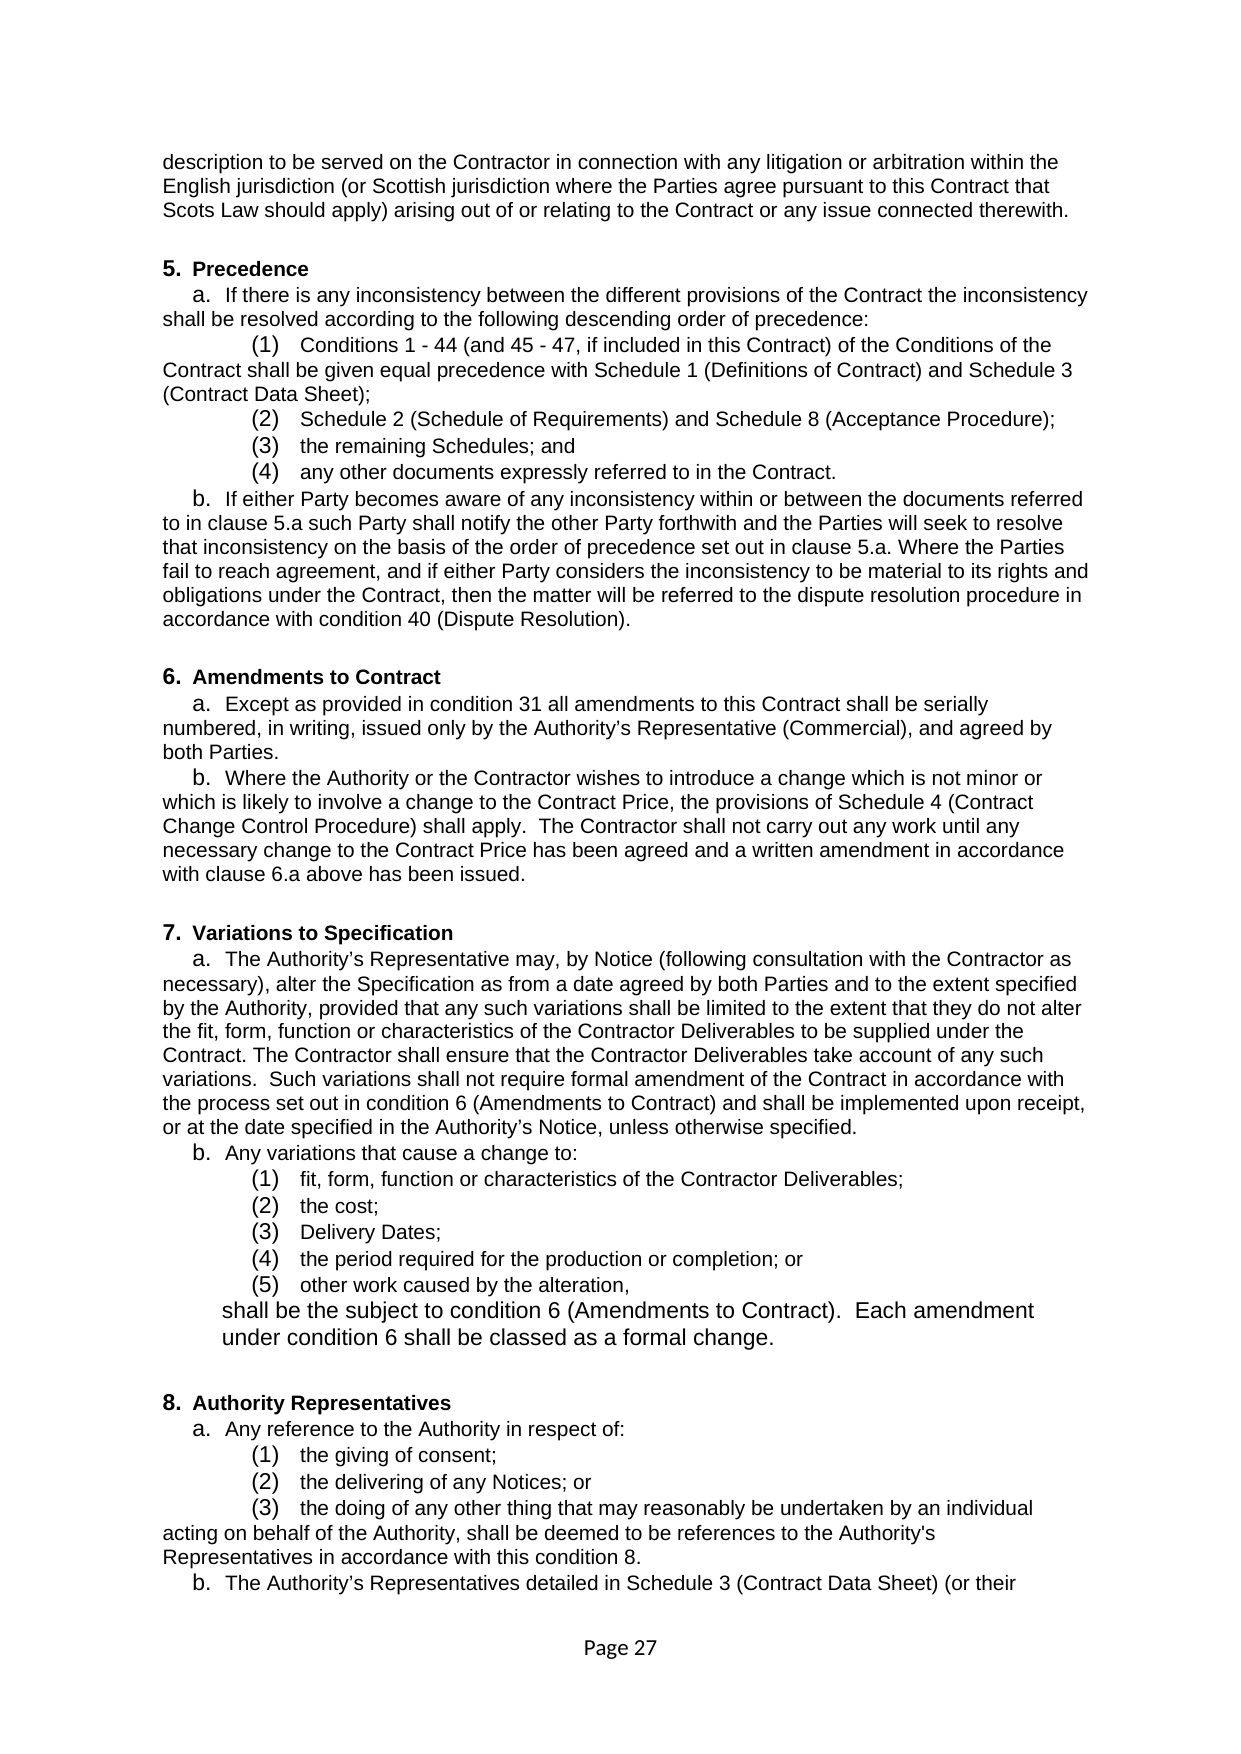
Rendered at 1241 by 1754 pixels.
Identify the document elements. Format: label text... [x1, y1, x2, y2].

text a. If there is any inconsistency between the different provisions of the Contract the inconsistency shall be resolved according to the following descending order of precedence: [162, 281, 1090, 331]
text (1) Conditions 1 - 44 (and 45 - 47, if included in this Contract) of the Conditions of the Contract shall be given equal precedence with Schedule 1 (Definitions of Contract) and Schedule 3 (Contract Data Sheet); [162, 331, 1090, 405]
text (3) the doing of any other thing that may reasonably be undertaken by an individual acting on behalf of the Authority, shall be deemed to be references to the Authority's Representatives in accordance with this condition 8. [162, 1494, 1090, 1568]
text b. If either Party becomes aware of any inconsistency within or between the documents referred to in clause 5.a such Party shall notify the other Party forthwith and the Parties will seek to resolve that inconsistency on the basis of the order of precedence set out in clause 5.a. Where the Parties fail to reach agreement, and if either Party considers the inconsistency to be material to its rights and obligations under the Contract, then the matter will be referred to the dispute resolution procedure in accordance with condition 40 (Dispute Resolution). [162, 484, 1090, 631]
text a. Any reference to the Authority in respect of: [162, 1415, 1090, 1441]
text (1) the giving of consent; [162, 1441, 1090, 1468]
text a. The Authority’s Representative may, by Notice (following consultation with the Contractor as necessary), alter the Specification as from a date agreed by both Parties and to the extent specified by the Authority, provided that any such variations shall be limited to the extent that they do not alter the fit, form, function or characteristics of the Contractor Deliverables to be supplied under the Contract. The Contractor shall ensure that the Contractor Deliverables take account of any such variations. Such variations shall not require formal amendment of the Contract in accordance with the process set out in condition 6 (Amendments to Contract) and shall be implemented upon receipt, or at the date specified in the Authority’s Notice, unless otherwise specified. [162, 945, 1090, 1139]
text a. Except as provided in condition 31 all amendments to this Contract shall be serially numbered, in writing, issued only by the Authority’s Representative (Commercial), and agreed by both Parties. [162, 689, 1090, 764]
text 8. Authority Representatives [162, 1389, 1090, 1415]
text b. Any variations that cause a change to: [162, 1139, 1090, 1165]
text (2) Schedule 2 (Schedule of Requirements) and Schedule 8 (Acceptance Procedure); [162, 405, 1090, 432]
text (3) Delivery Dates; [162, 1218, 1090, 1244]
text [162, 1568, 1090, 1595]
text b. Where the Authority or the Contractor wishes to introduce a change which is not minor or which is likely to involve a change to the Contract Price, the provisions of Schedule 4 (Contract Change Control Procedure) shall apply. The Contractor shall not carry out any work until any necessary change to the Contract Price has been agreed and a written amendment in accordance with clause 6.a above has been issued. [162, 764, 1090, 886]
text (4) the period required for the production or completion; or [162, 1244, 1090, 1271]
text (2) the cost; [162, 1192, 1090, 1218]
text 7. Variations to Specification [162, 919, 1090, 945]
text shall be the subject to condition 6 (Amendments to Contract). Each amendment under condition 6 shall be classed as a formal change. [222, 1297, 1090, 1350]
text (5) other work caused by the alteration, [162, 1271, 1090, 1297]
text (1) fit, form, function or characteristics of the Contractor Deliverables; [162, 1165, 1090, 1192]
text 6. Amendments to Contract [162, 663, 1090, 689]
text 5. Precedence [162, 254, 1090, 281]
text (2) the delivering of any Notices; or [162, 1468, 1090, 1494]
text (3) the remaining Schedules; and [162, 432, 1090, 458]
text (4) any other documents expressly referred to in the Contract. [162, 458, 1090, 484]
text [162, 150, 1090, 222]
